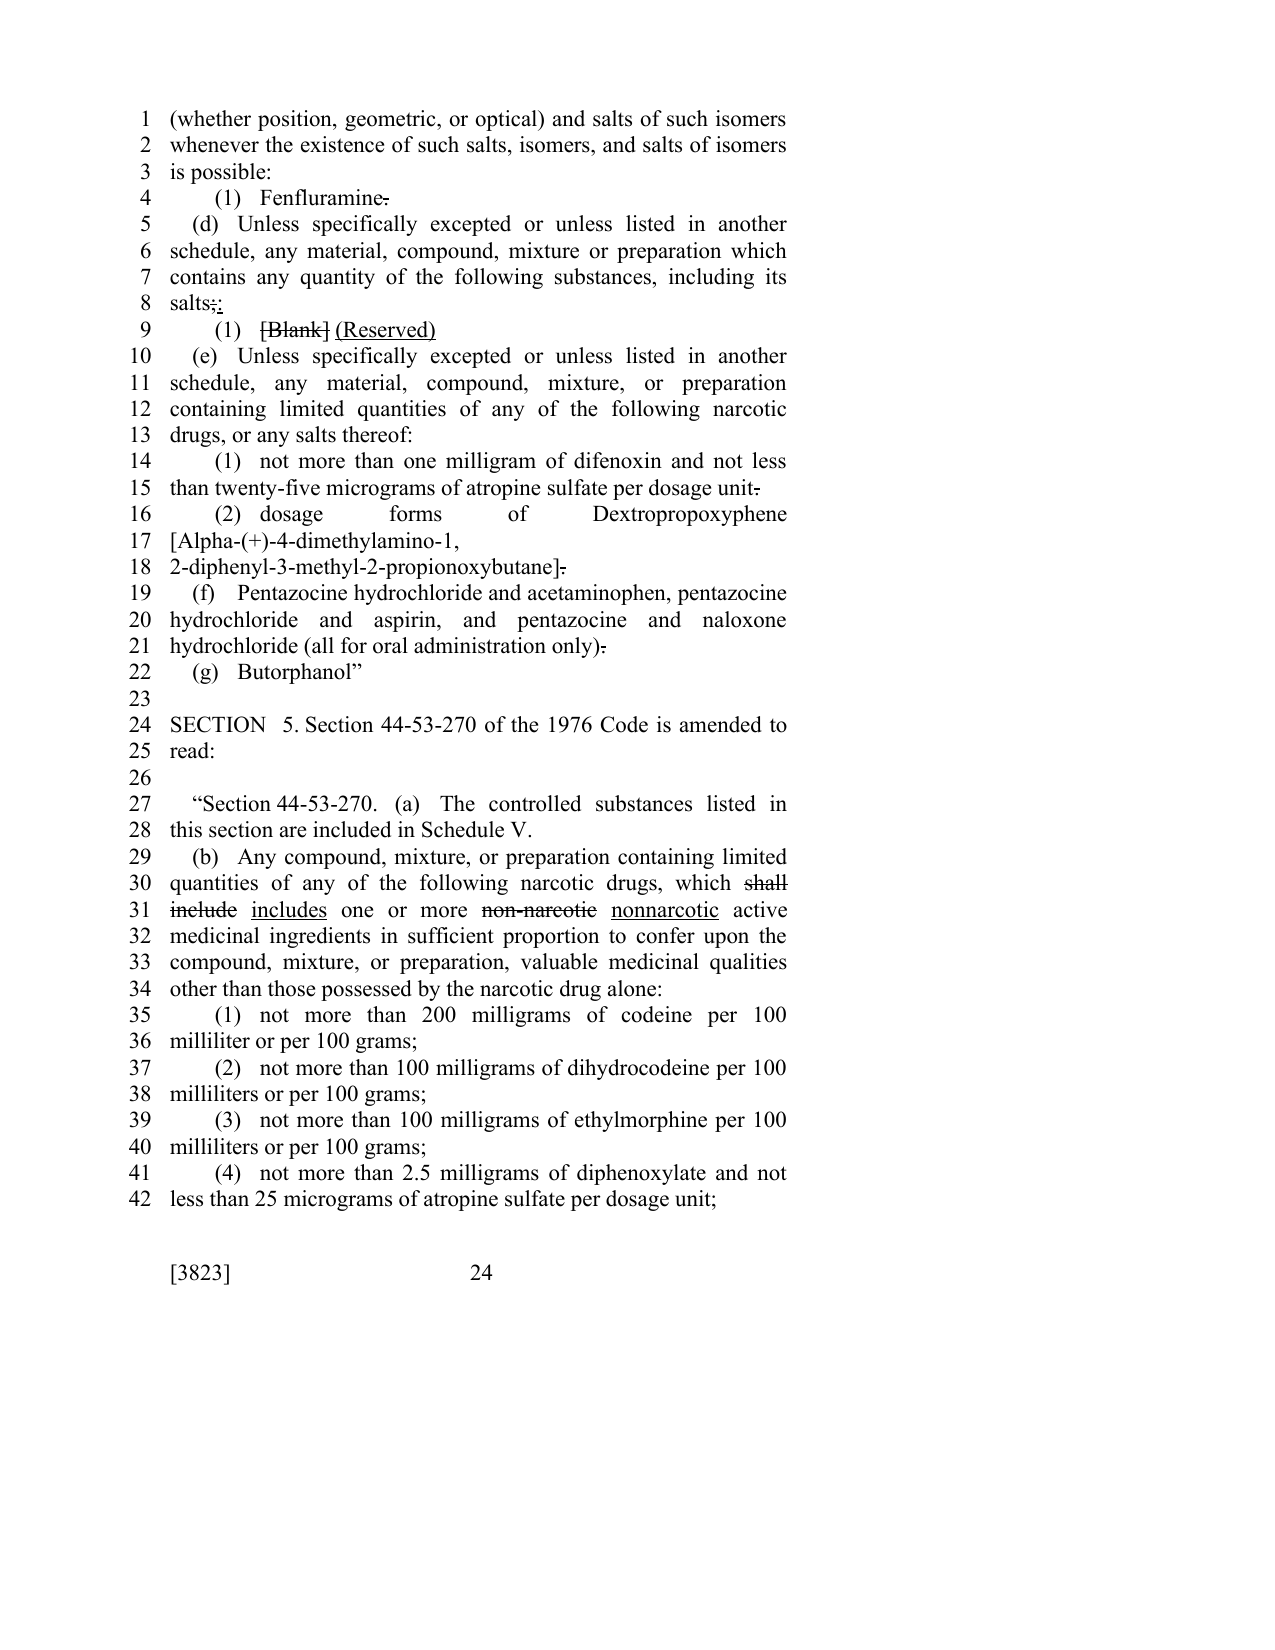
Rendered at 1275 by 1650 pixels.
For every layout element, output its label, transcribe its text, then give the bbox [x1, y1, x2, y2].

text (3) not more than 100 milligrams of ethylmorphine per 100 milliliters or per 100 grams; [169, 1106, 787, 1159]
text (1) not more than one milligram of difenoxin and not less than twenty-five micrograms of atropine sulfate per dosage unit. [169, 448, 787, 500]
text SECTION 5. Section 44-53-270 of the 1976 Code is amended to read: [169, 711, 787, 764]
text (2) dosage forms of Dextropropoxyphene [Alpha-(+)-4-dimethylamino-1, 2-diphenyl-3-methyl-2-propionoxybutane]. [169, 500, 787, 579]
text (1) Fenfluramine. [169, 184, 787, 210]
text (f) Pentazocine hydrochloride and acetaminophen, pentazocine hydrochloride and aspirin, and pentazocine and naloxone hydrochloride (all for oral administration only). [169, 579, 787, 658]
text (1) not more than 200 milligrams of codeine per 100 milliliter or per 100 grams; [169, 1001, 787, 1054]
text (g) Butorphanol” [169, 658, 787, 685]
text (4) not more than 2.5 milligrams of diphenoxylate and not less than 25 micrograms of atropine sulfate per dosage unit; [169, 1159, 787, 1212]
text (2) not more than 100 milligrams of dihydrocodeine per 100 milliliters or per 100 grams; [169, 1054, 787, 1106]
text (b) Any compound, mixture, or preparation containing limited quantities of any of the following narcotic drugs, which shall include includes one or more non-narcotic nonnarcotic active medicinal ingredients in sufficient proportion to confer upon the compound, mixture, or preparation, valuable medicinal qualities other than those possessed by the narcotic drug alone: [169, 843, 787, 1001]
text (d) Unless specifically excepted or unless listed in another schedule, any material, compound, mixture or preparation which contains any quantity of the following substances, including its salts;: [169, 210, 787, 316]
text “Section 44-53-270. (a) The controlled substances listed in this section are included in Schedule V. [169, 790, 787, 843]
text (1) [Blank] (Reserved) [169, 316, 787, 342]
text (e) Unless specifically excepted or unless listed in another schedule, any material, compound, mixture, or preparation containing limited quantities of any of the following narcotic drugs, or any salts thereof: [169, 342, 787, 448]
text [169, 105, 787, 184]
